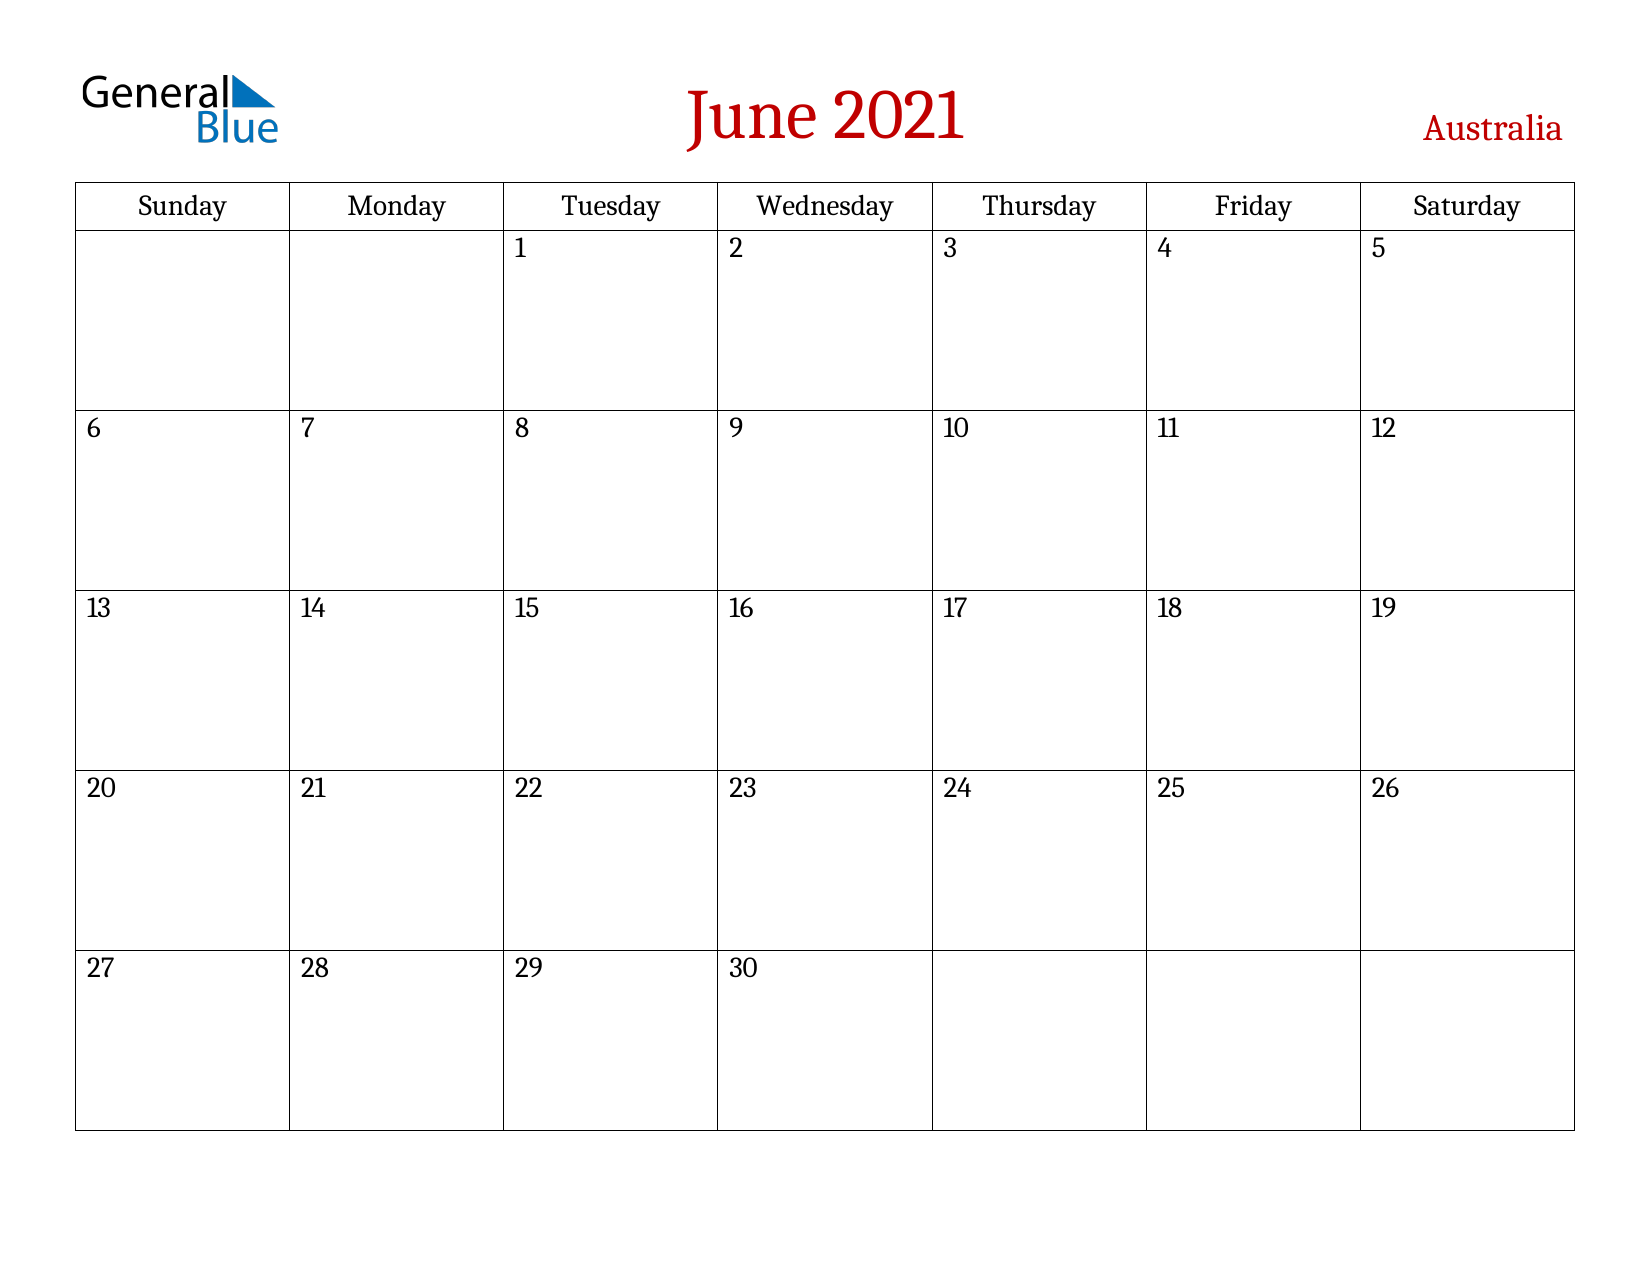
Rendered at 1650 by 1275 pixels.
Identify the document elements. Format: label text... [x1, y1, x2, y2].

table_cell 27 [76, 951, 289, 985]
table_cell 28 [290, 951, 503, 985]
table_cell [1147, 445, 1360, 590]
table_cell 8 [504, 411, 717, 444]
table_cell 3 [933, 231, 1146, 264]
table_header [76, 75, 503, 182]
table_cell [504, 625, 717, 770]
picture [82, 75, 278, 143]
table_cell 25 [1147, 771, 1360, 805]
table_cell [76, 625, 289, 770]
table_cell Monday [290, 183, 503, 230]
table_cell [76, 445, 289, 590]
table_cell [504, 445, 717, 590]
table_header Australia [1146, 75, 1574, 182]
table_cell [504, 805, 717, 950]
table_cell Sunday [76, 183, 289, 230]
table_cell 18 [1147, 591, 1360, 625]
table_cell 5 [1361, 231, 1574, 264]
table_cell [76, 231, 289, 264]
table_cell 12 [1361, 411, 1574, 444]
table_cell [1361, 445, 1574, 590]
table_cell [1361, 985, 1574, 1130]
table_cell [718, 805, 932, 950]
table_cell Wednesday [718, 183, 932, 230]
table_cell 15 [504, 591, 717, 625]
table_cell [1147, 625, 1360, 770]
table_cell [76, 265, 289, 410]
table_cell 24 [933, 771, 1146, 805]
table_cell [290, 625, 503, 770]
table_cell 6 [76, 411, 289, 444]
table_cell [290, 265, 503, 410]
table_cell [718, 625, 932, 770]
table_cell [933, 805, 1146, 950]
table_cell 21 [290, 771, 503, 805]
table_cell [718, 445, 932, 590]
table_cell [290, 985, 503, 1130]
table_cell [504, 985, 717, 1130]
table_cell [718, 985, 932, 1130]
table_cell [933, 985, 1146, 1130]
table_cell Thursday [933, 183, 1146, 230]
table_cell 29 [504, 951, 717, 985]
table_cell [290, 231, 503, 264]
table_cell [933, 951, 1146, 985]
table_cell [1361, 265, 1574, 410]
table_cell [1147, 805, 1360, 950]
table_cell 20 [76, 771, 289, 805]
table_cell Tuesday [504, 183, 717, 230]
table_cell [718, 265, 932, 410]
table_cell [1147, 265, 1360, 410]
table_cell [76, 805, 289, 950]
table_cell 23 [718, 771, 932, 805]
table_cell [1147, 951, 1360, 985]
table_cell [290, 805, 503, 950]
table_cell 17 [933, 591, 1146, 625]
table_cell 30 [718, 951, 932, 985]
table_cell [504, 265, 717, 410]
table_cell 14 [290, 591, 503, 625]
table_cell 10 [933, 411, 1146, 444]
table_cell Saturday [1361, 183, 1574, 230]
table_cell 26 [1361, 771, 1574, 805]
table_header June 2021 [504, 75, 1146, 182]
table_cell Friday [1147, 183, 1360, 230]
table_cell 19 [1361, 591, 1574, 625]
table_cell [1361, 625, 1574, 770]
table_cell [290, 445, 503, 590]
table_cell 7 [290, 411, 503, 444]
table_cell [1147, 985, 1360, 1130]
table_cell 4 [1147, 231, 1360, 264]
table_cell [1361, 805, 1574, 950]
table_cell 13 [76, 591, 289, 625]
table_cell [76, 985, 289, 1130]
table_cell [933, 445, 1146, 590]
table_cell 22 [504, 771, 717, 805]
table_cell 2 [718, 231, 932, 264]
table_cell [933, 625, 1146, 770]
table_cell 11 [1147, 411, 1360, 444]
table_cell [933, 265, 1146, 410]
table_cell 1 [504, 231, 717, 264]
table_cell 16 [718, 591, 932, 625]
table_cell 9 [718, 411, 932, 444]
table_cell [1361, 951, 1574, 985]
